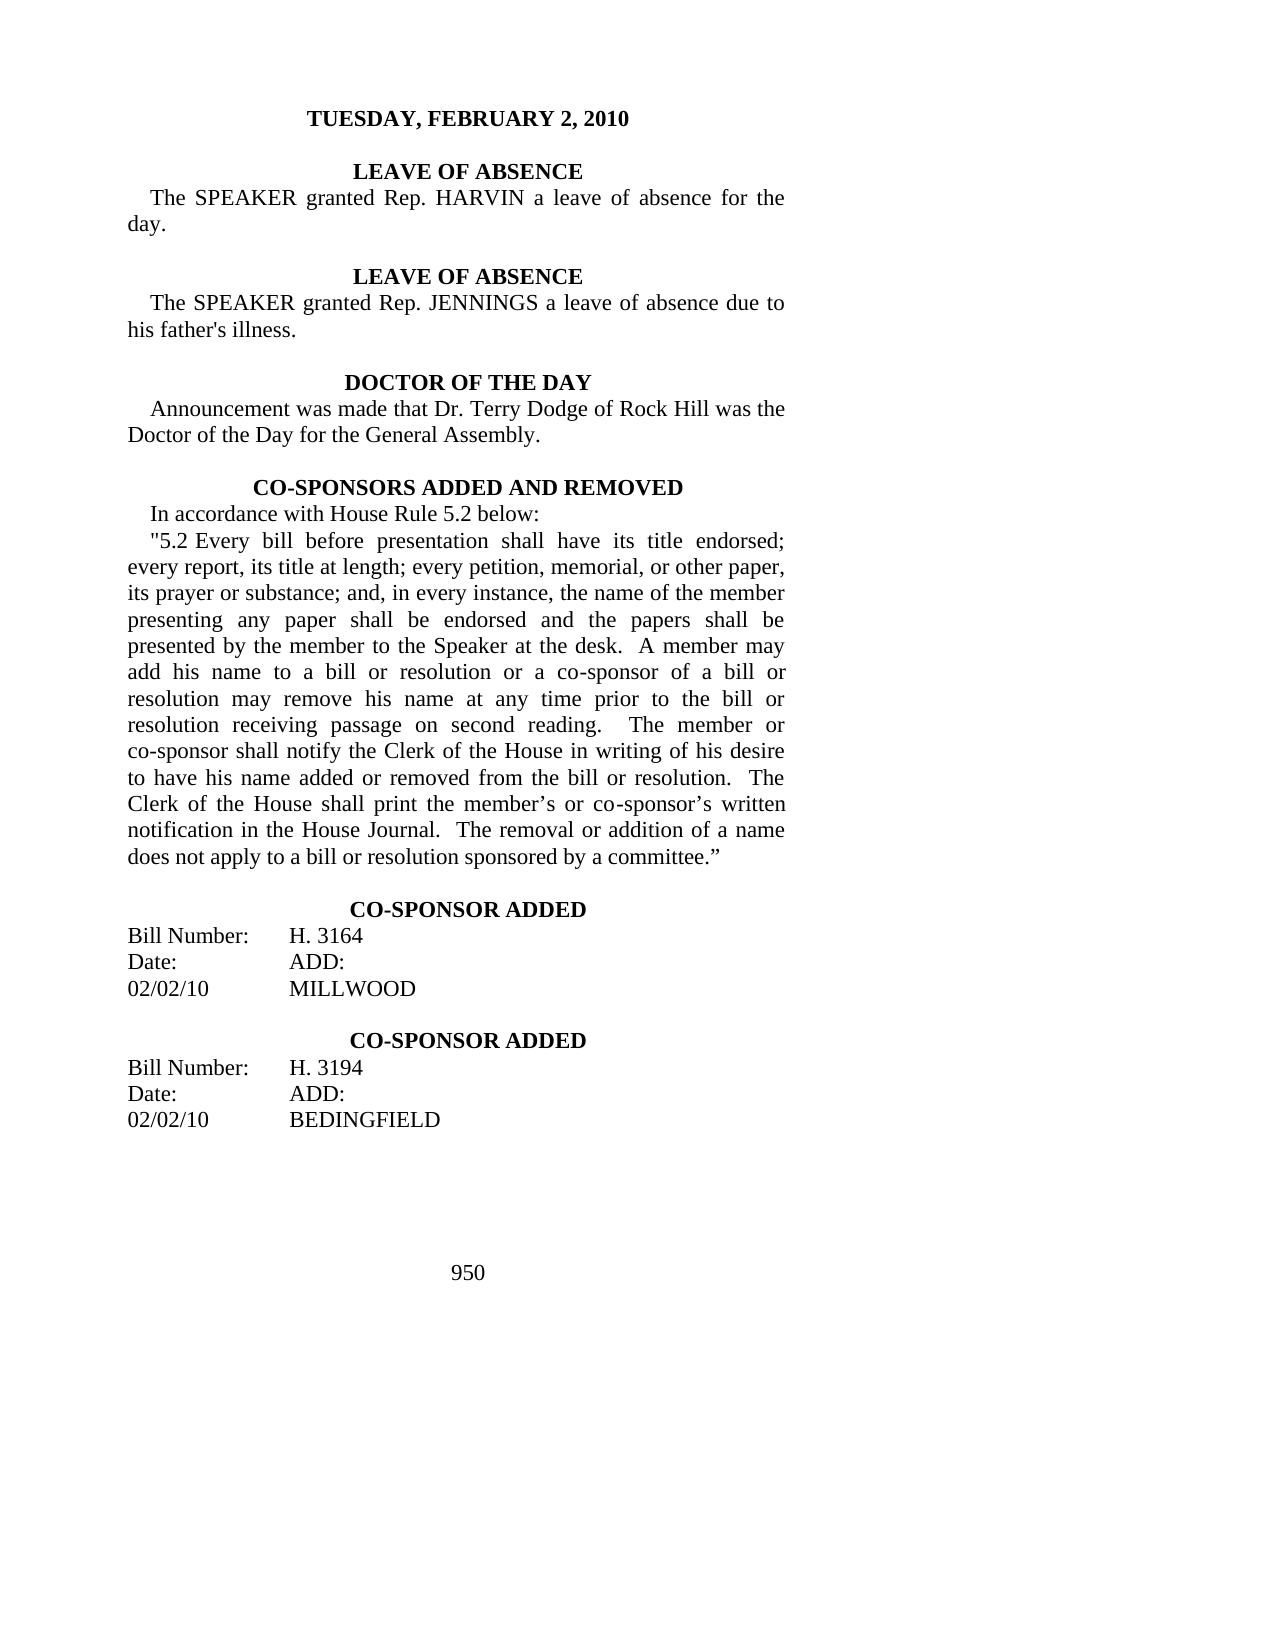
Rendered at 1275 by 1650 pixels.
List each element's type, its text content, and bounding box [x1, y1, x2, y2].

text In accordance with House Rule 5.2 below: [127, 500, 786, 527]
table_header H. 3194 [278, 1054, 467, 1080]
table_header H. 3164 [278, 922, 442, 948]
text Announcement was made that Dr. Terry Dodge of Rock Hill was the Doctor of the Day for the General Assembly. [127, 395, 786, 448]
table_cell ADD: [278, 948, 442, 975]
text DOCTOR OF THE DAY [127, 368, 786, 395]
text LEAVE OF ABSENCE [127, 158, 786, 184]
table_header Bill Number: [116, 1054, 278, 1080]
table_header Bill Number: [116, 922, 278, 948]
text CO-SPONSOR ADDED [127, 1027, 786, 1054]
table_cell MILLWOOD [278, 975, 442, 1001]
table_cell BEDINGFIELD [278, 1106, 467, 1133]
table_cell Date: [116, 1080, 278, 1106]
text "5.2 Every bill before presentation shall have its title endorsed; every report, its title at length; every petition, memorial, or other paper, its prayer or substance; and, in every instance, the name of the member presenting any paper shall be endorsed and the papers shall be presented by the member to the Speaker at the desk. A member may add his name to a bill or resolution or a co-sponsor of a bill or resolution may remove his name at any time prior to the bill or resolution receiving passage on second reading. The member or co-sponsor shall notify the Clerk of the House in writing of his desire to have his name added or removed from the bill or resolution. The Clerk of the House shall print the member’s or co-sponsor’s written notification in the House Journal. The removal or addition of a name does not apply to a bill or resolution sponsored by a committee.” [127, 527, 786, 869]
text CO-SPONSORS ADDED AND REMOVED [127, 474, 786, 500]
table_cell 02/02/10 [116, 975, 278, 1001]
table_cell 02/02/10 [116, 1106, 278, 1133]
text The SPEAKER granted Rep. JENNINGS a leave of absence due to his father's illness. [127, 289, 786, 342]
text CO-SPONSOR ADDED [127, 896, 786, 922]
text LEAVE OF ABSENCE [127, 263, 786, 289]
table_cell ADD: [278, 1080, 467, 1106]
table_cell Date: [116, 948, 278, 975]
text The SPEAKER granted Rep. HARVIN a leave of absence for the day. [127, 184, 786, 237]
